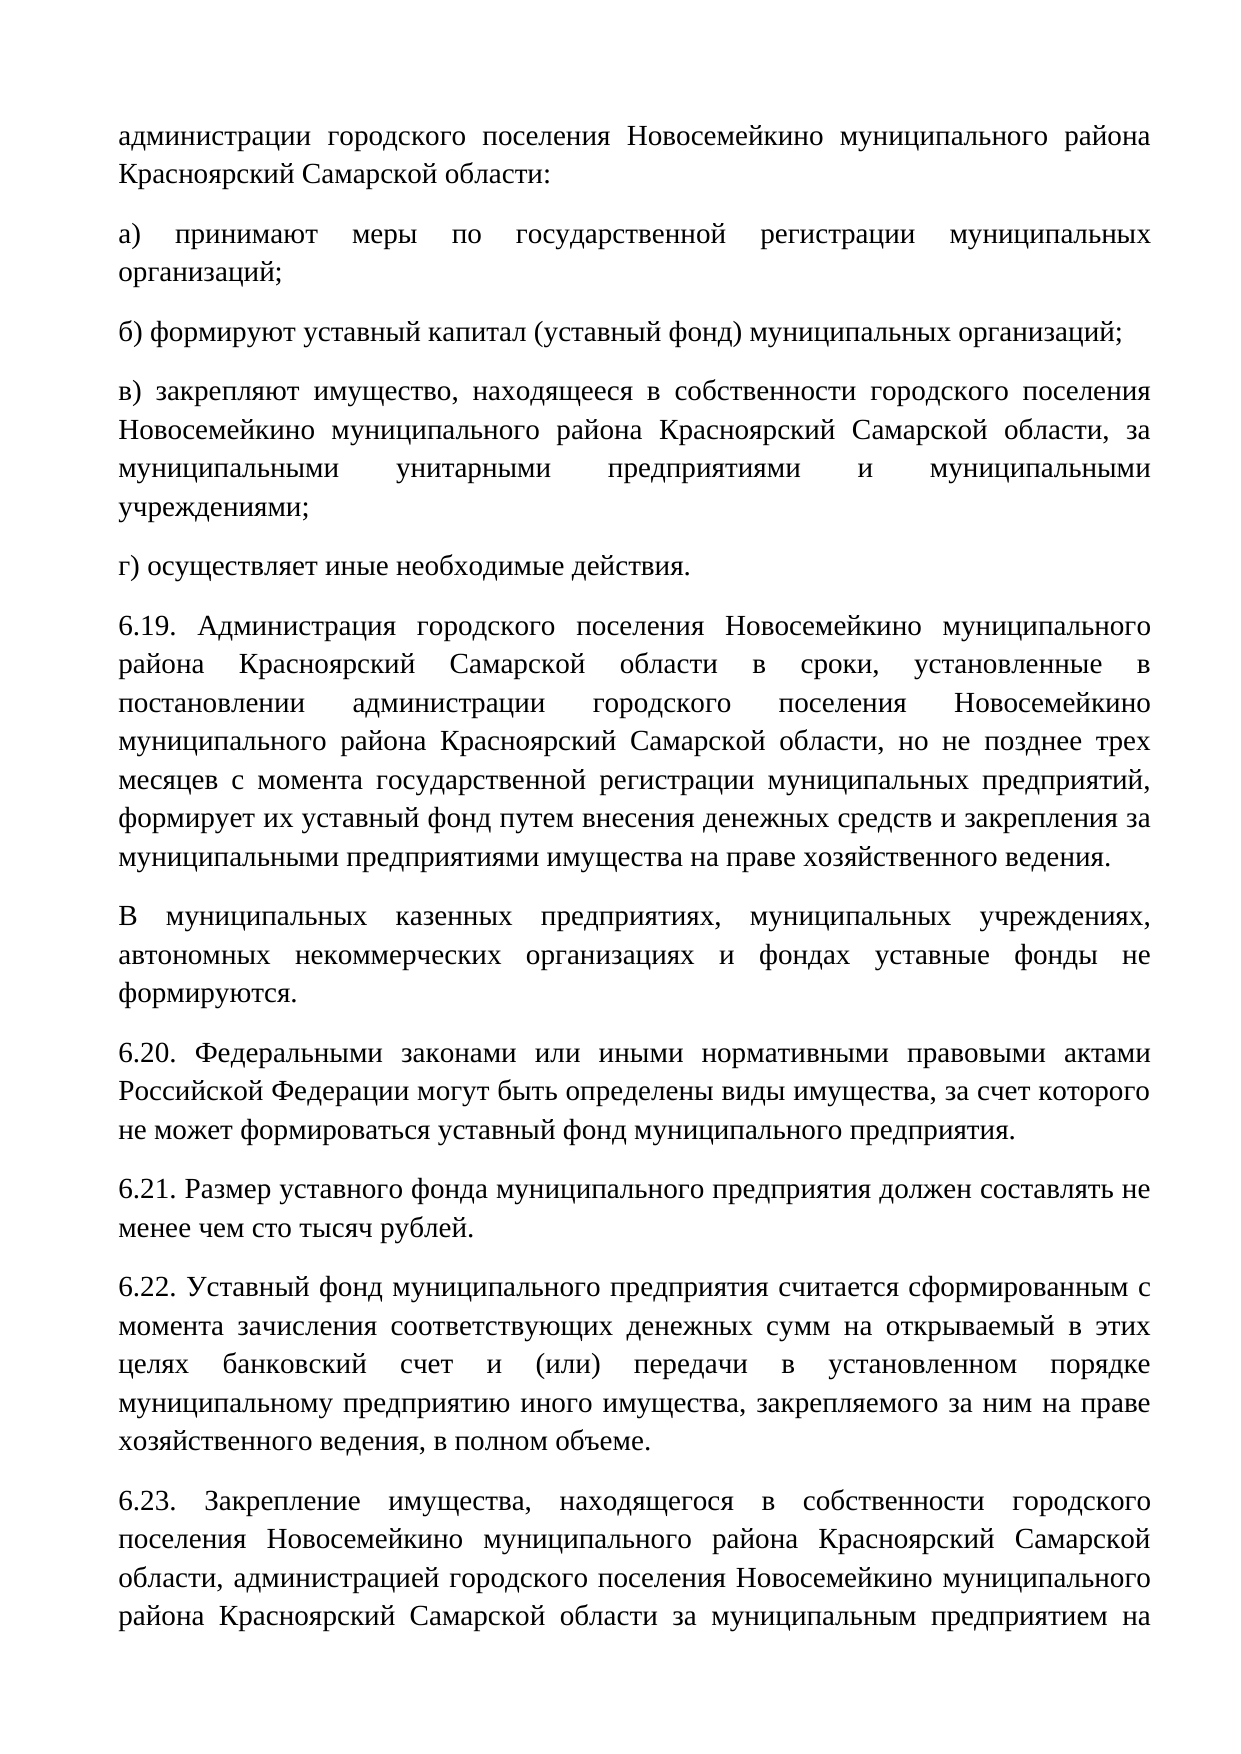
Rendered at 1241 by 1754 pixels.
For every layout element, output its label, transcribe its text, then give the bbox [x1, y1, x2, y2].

text 6.21. Размер уставного фонда муниципального предприятия должен составлять не менее чем сто тысяч рублей. [118, 1171, 1152, 1243]
text В муниципальных казенных предприятиях, муниципальных учреждениях, автономных некоммерческих организациях и фондах уставные фонды не формируются. [118, 898, 1152, 1009]
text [118, 1483, 1152, 1632]
text б) формируют уставный капитал (уставный фонд) муниципальных организаций; [118, 314, 1152, 347]
text 6.20. Федеральными законами или иными нормативными правовыми актами Российской Федерации могут быть определены виды имущества, за счет которого не может формироваться уставный фонд муниципального предприятия. [118, 1035, 1152, 1145]
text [118, 118, 1152, 190]
text в) закрепляют имущество, находящееся в собственности городского поселения Новосемейкино муниципального района Красноярский Самарской области, за муниципальными унитарными предприятиями и муниципальными учреждениями; [118, 373, 1152, 522]
text 6.19. Администрация городского поселения Новосемейкино муниципального района Красноярский Самарской области в сроки, установленные в постановлении администрации городского поселения Новосемейкино муниципального района Красноярский Самарской области, но не позднее трех месяцев с момента государственной регистрации муниципальных предприятий, формирует их уставный фонд путем внесения денежных средств и закрепления за муниципальными предприятиями имущества на праве хозяйственного ведения. [118, 608, 1152, 872]
text г) осуществляет иные необходимые действия. [118, 548, 1152, 582]
text а) принимают меры по государственной регистрации муниципальных организаций; [118, 216, 1152, 288]
text 6.22. Уставный фонд муниципального предприятия считается сформированным с момента зачисления соответствующих денежных сумм на открываемый в этих целях банковский счет и (или) передачи в установленном порядке муниципальному предприятию иного имущества, закрепляемого за ним на праве хозяйственного ведения, в полном объеме. [118, 1269, 1152, 1457]
